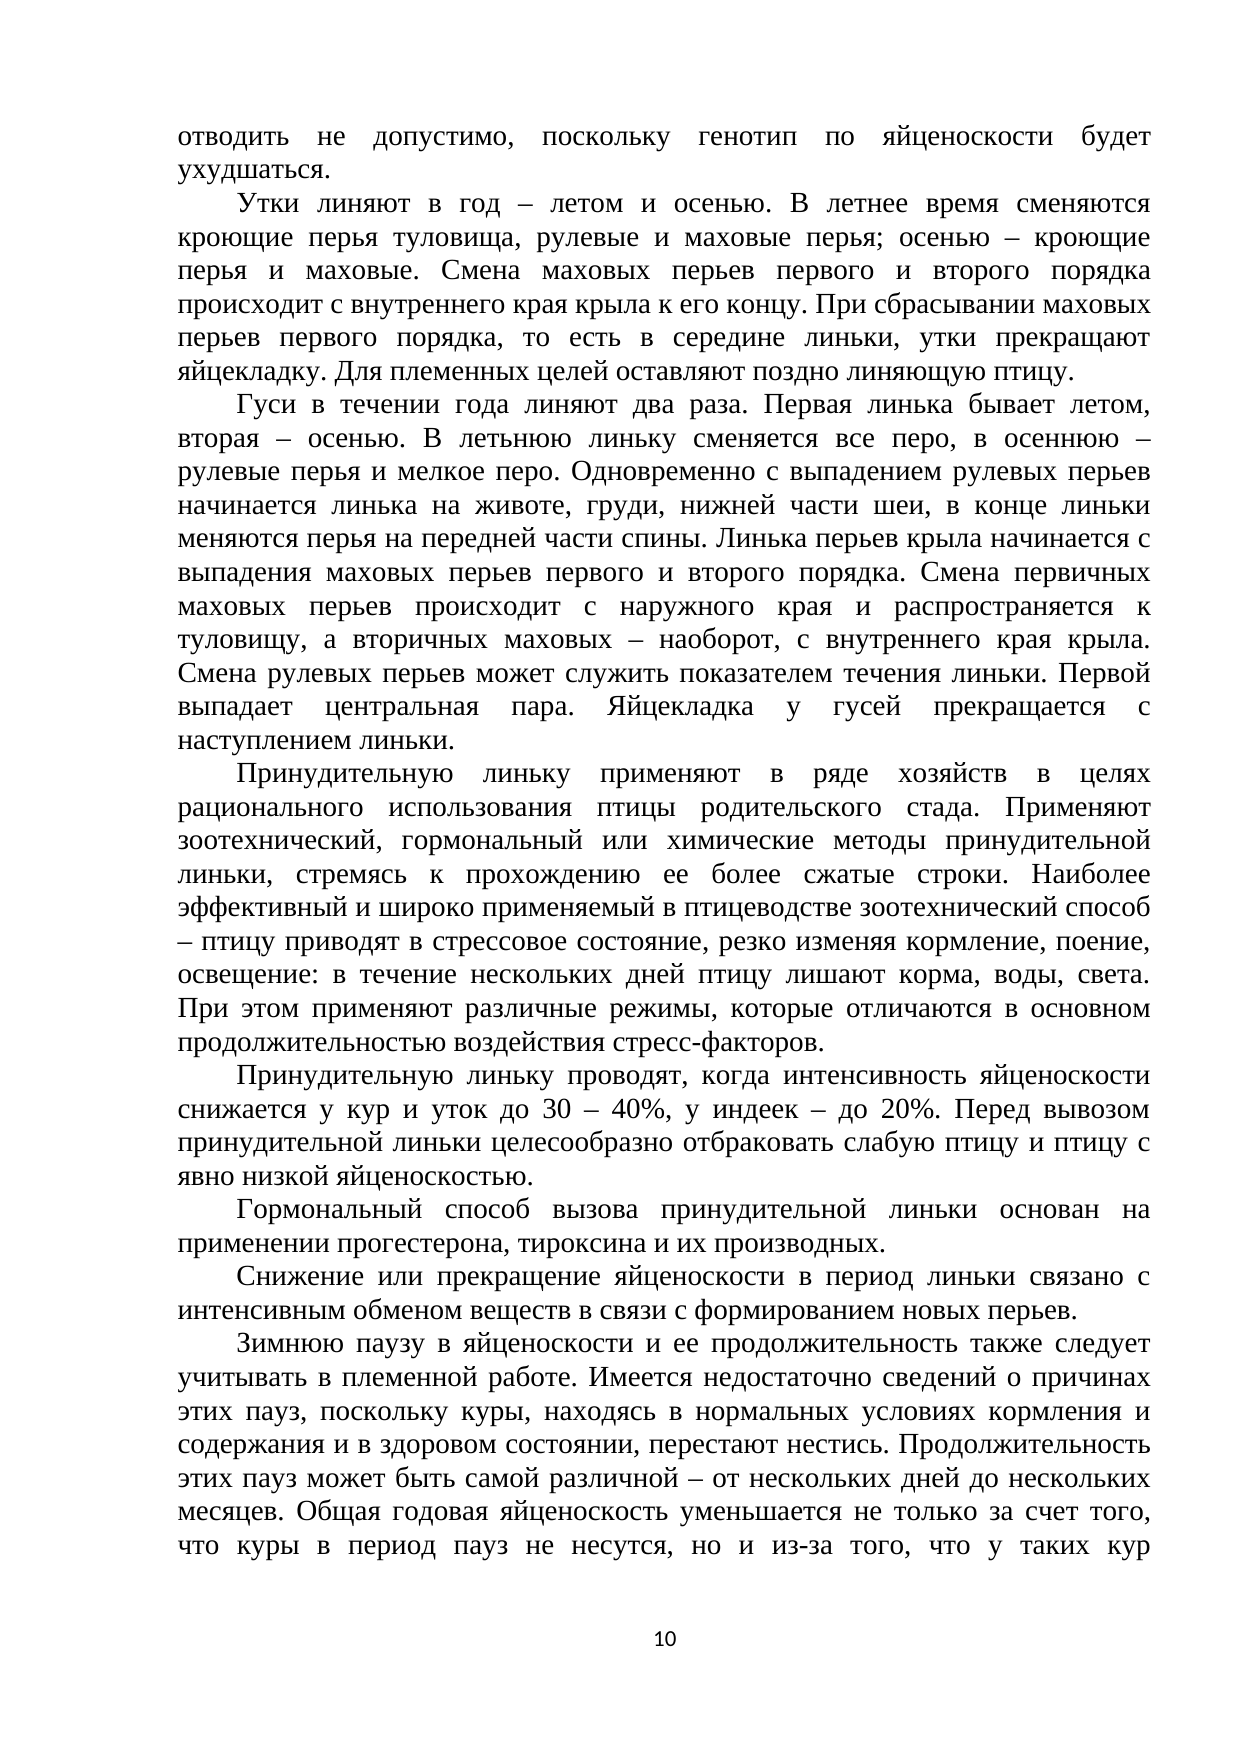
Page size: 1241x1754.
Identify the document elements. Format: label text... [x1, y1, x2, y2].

text Принудительную линьку проводят, когда интенсивность яйценоскости снижается у кур и уток до 30 – 40%, у индеек – до 20%. Перед вывозом принудительной линьки целесообразно отбраковать слабую птицу и птицу с явно низкой яйценоскостью. [177, 1057, 1152, 1191]
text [177, 118, 1152, 185]
text Принудительную линьку применяют в ряде хозяйств в целях рационального использования птицы родительского стада. Применяют зоотехнический, гормональный или химические методы принудительной линьки, стремясь к прохождению ее более сжатые строки. Наиболее эффективный и широко применяемый в птицеводстве зоотехнический способ – птицу приводят в стрессовое состояние, резко изменяя кормление, поение, освещение: в течение нескольких дней птицу лишают корма, воды, света. При этом применяют различные режимы, которые отличаются в основном продолжительностью воздействия стресс-факторов. [177, 755, 1152, 1057]
text Гормональный способ вызова принудительной линьки основан на применении прогестерона, тироксина и их производных. [177, 1191, 1152, 1258]
text Гуси в течении года линяют два раза. Первая линька бывает летом, вторая – осенью. В летьнюю линьку сменяется все перо, в осеннюю – рулевые перья и мелкое перо. Одновременно с выпадением рулевых перьев начинается линька на животе, груди, нижней части шеи, в конце линьки меняются перья на передней части спины. Линька перьев крыла начинается с выпадения маховых перьев первого и второго порядка. Смена первичных маховых перьев происходит с наружного края и распространяется к туловищу, а вторичных маховых – наоборот, с внутреннего края крыла. Смена рулевых перьев может служить показателем течения линьки. Первой выпадает центральная пара. Яйцекладка у гусей прекращается с наступлением линьки. [177, 386, 1152, 755]
text Утки линяют в год – летом и осенью. В летнее время сменяются кроющие перья туловища, рулевые и маховые перья; осенью – кроющие перья и маховые. Смена маховых перьев первого и второго порядка происходит с внутреннего края крыла к его концу. При сбрасывании маховых перьев первого порядка, то есть в середине линьки, утки прекращают яйцекладку. Для племенных целей оставляют поздно линяющую птицу. [177, 185, 1152, 386]
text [177, 1326, 1152, 1560]
text Снижение или прекращение яйценоскости в период линьки связано с интенсивным обменом веществ в связи с формированием новых перьев. [177, 1258, 1152, 1326]
